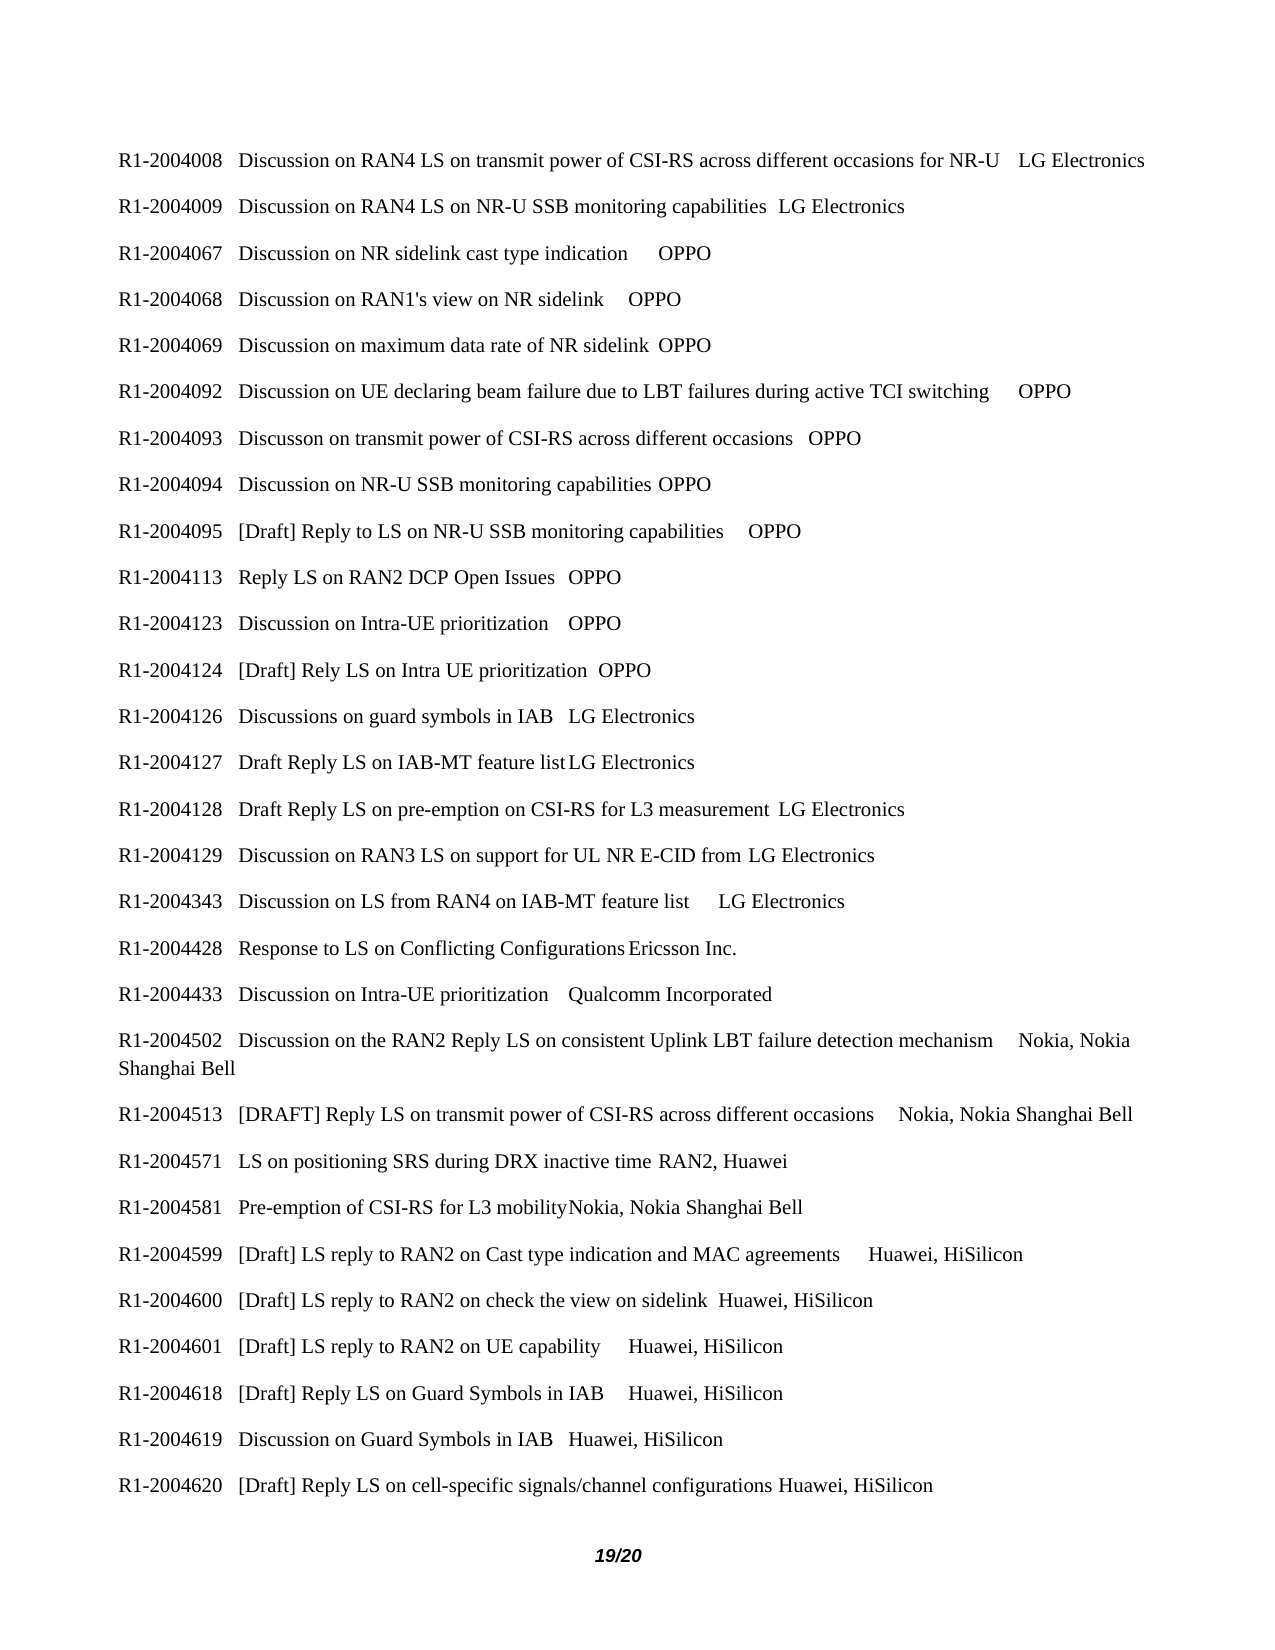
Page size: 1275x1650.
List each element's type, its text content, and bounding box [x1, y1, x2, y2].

text R1-2004502 Discussion on the RAN2 Reply LS on consistent Uplink LBT failure detection mechanism Nokia, Nokia Shanghai Bell [118, 1028, 1157, 1080]
text R1-2004124 [Draft] Rely LS on Intra UE prioritization OPPO [118, 658, 1157, 682]
text R1-2004619 Discussion on Guard Symbols in IAB Huawei, HiSilicon [118, 1427, 1157, 1451]
text R1-2004601 [Draft] LS reply to RAN2 on UE capability Huawei, HiSilicon [118, 1334, 1157, 1358]
text R1-2004433 Discussion on Intra-UE prioritization Qualcomm Incorporated [118, 982, 1157, 1006]
text R1-2004095 [Draft] Reply to LS on NR-U SSB monitoring capabilities OPPO [118, 518, 1157, 543]
text R1-2004129 Discussion on RAN3 LS on support for UL NR E-CID from LG Electronics [118, 843, 1157, 867]
text R1-2004618 [Draft] Reply LS on Guard Symbols in IAB Huawei, HiSilicon [118, 1381, 1157, 1404]
text R1-2004092 Discussion on UE declaring beam failure due to LBT failures during active TCI switching OPPO [118, 379, 1157, 403]
text R1-2004069 Discussion on maximum data rate of NR sidelink OPPO [118, 333, 1157, 357]
text R1-2004581 Pre-emption of CSI-RS for L3 mobility Nokia, Nokia Shanghai Bell [118, 1195, 1157, 1219]
text R1-2004093 Discusson on transmit power of CSI-RS across different occasions OPPO [118, 426, 1157, 450]
text R1-2004600 [Draft] LS reply to RAN2 on check the view on sidelink Huawei, HiSilicon [118, 1288, 1157, 1312]
text R1-2004620 [Draft] Reply LS on cell-specific signals/channel configurations Huawei, HiSilicon [118, 1473, 1157, 1497]
text R1-2004094 Discussion on NR-U SSB monitoring capabilities OPPO [118, 472, 1157, 496]
text R1-2004127 Draft Reply LS on IAB-MT feature list LG Electronics [118, 750, 1157, 774]
text R1-2004128 Draft Reply LS on pre-emption on CSI-RS for L3 measurement LG Electronics [118, 797, 1157, 821]
text R1-2004067 Discussion on NR sidelink cast type indication OPPO [118, 240, 1157, 264]
text R1-2004123 Discussion on Intra-UE prioritization OPPO [118, 611, 1157, 635]
text R1-2004008 Discussion on RAN4 LS on transmit power of CSI-RS across different occasions for NR-U LG Electronics [118, 148, 1157, 172]
text R1-2004599 [Draft] LS reply to RAN2 on Cast type indication and MAC agreements Huawei, HiSilicon [118, 1241, 1157, 1266]
text R1-2004068 Discussion on RAN1's view on NR sidelink OPPO [118, 287, 1157, 311]
text R1-2004113 Reply LS on RAN2 DCP Open Issues OPPO [118, 565, 1157, 589]
text R1-2004343 Discussion on LS from RAN4 on IAB-MT feature list LG Electronics [118, 889, 1157, 913]
text R1-2004428 Response to LS on Conflicting Configurations Ericsson Inc. [118, 936, 1157, 960]
text R1-2004126 Discussions on guard symbols in IAB LG Electronics [118, 704, 1157, 728]
text R1-2004513 [DRAFT] Reply LS on transmit power of CSI-RS across different occasions Nokia, Nokia Shanghai Bell [118, 1102, 1157, 1126]
text R1-2004009 Discussion on RAN4 LS on NR-U SSB monitoring capabilities LG Electronics [118, 194, 1157, 218]
text R1-2004571 LS on positioning SRS during DRX inactive time RAN2, Huawei [118, 1149, 1157, 1173]
